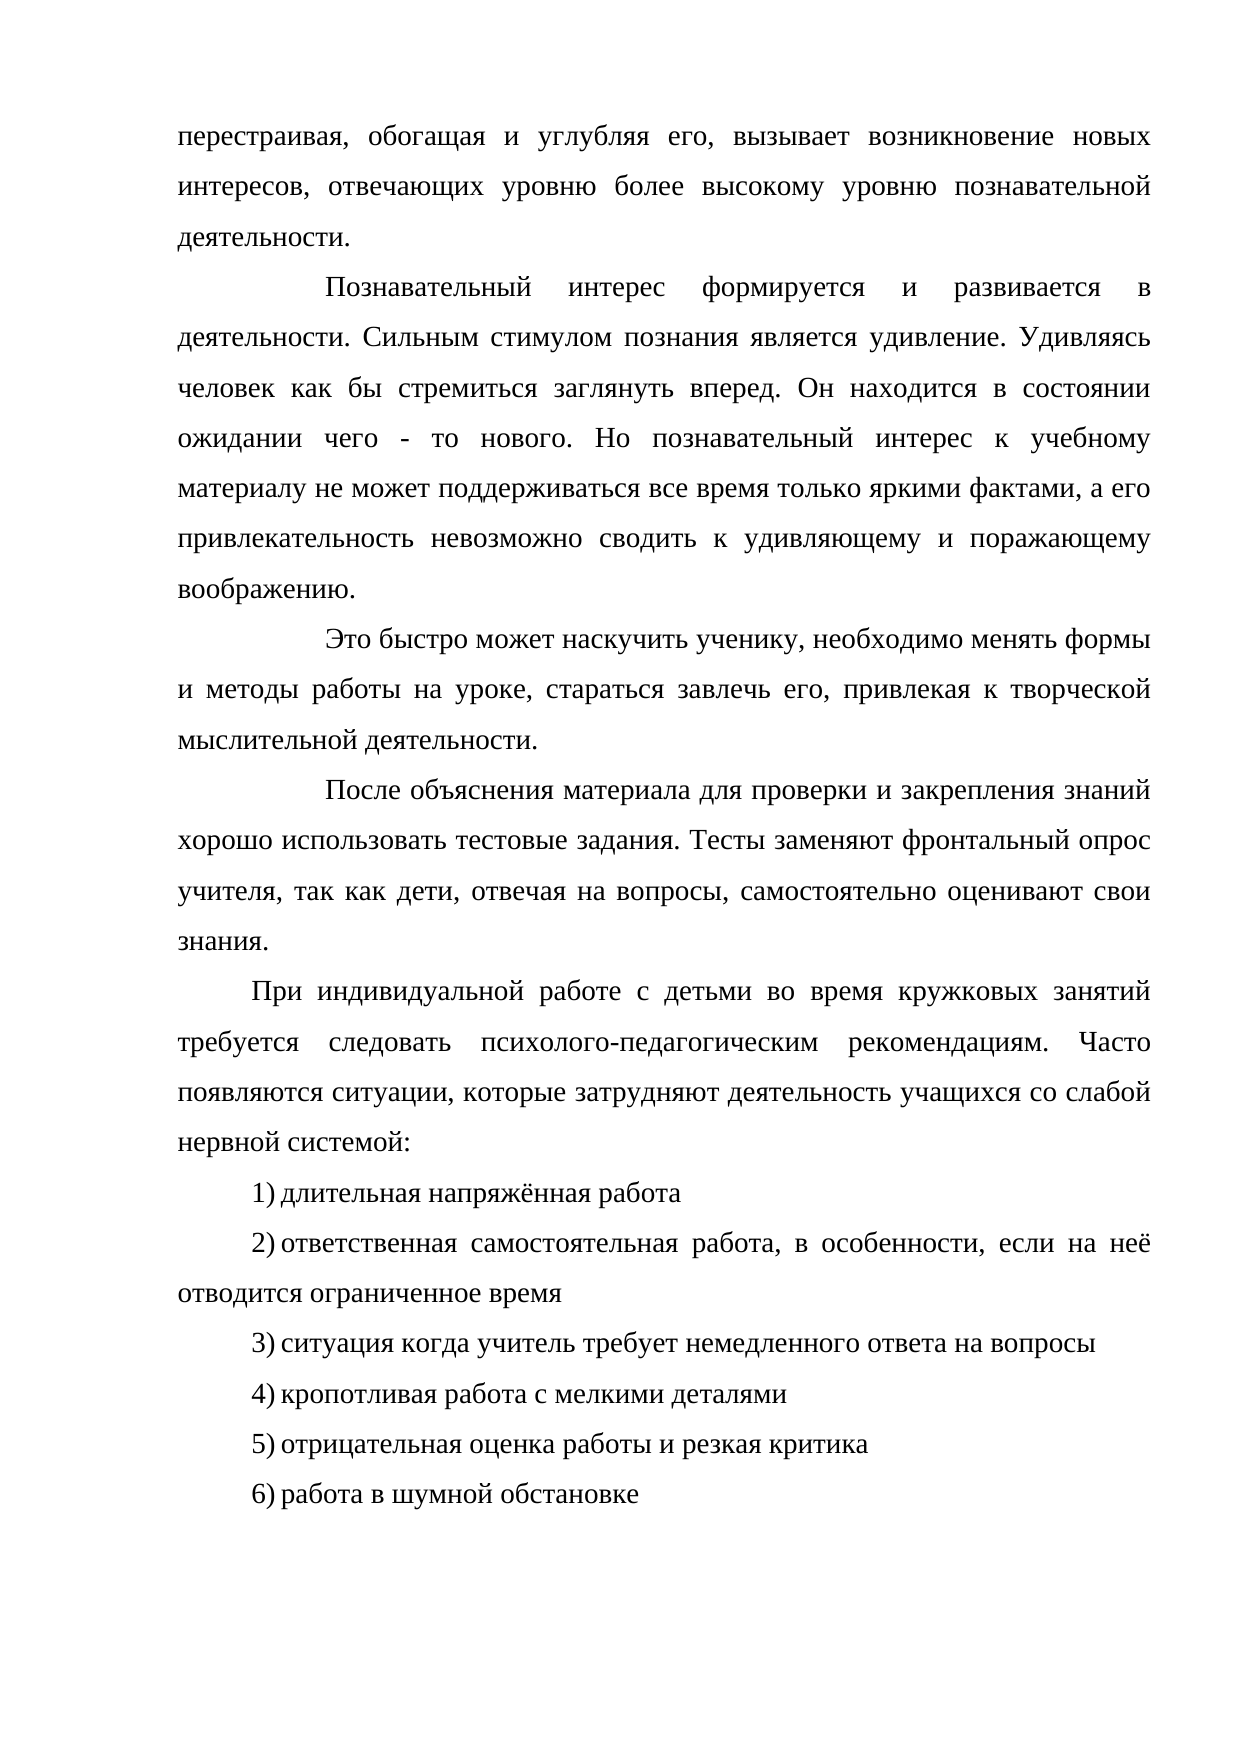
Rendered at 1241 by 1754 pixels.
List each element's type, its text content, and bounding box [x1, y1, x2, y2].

list кропотливая работа с мелкими деталями [177, 1376, 1152, 1409]
list длительная напряжённая работа [177, 1175, 1152, 1208]
list работа в шумной обстановке [177, 1477, 1152, 1510]
list ситуация когда учитель требует немедленного ответа на вопросы [177, 1326, 1152, 1359]
list ответственная самостоятельная работа, в особенности, если на неё отводится ограниченное время [177, 1225, 1152, 1309]
text Это быстро может наскучить ученику, необходимо менять формы и методы работы на уроке, стараться завлечь его, привлекая к творческой мыслительной деятельности. [177, 621, 1152, 755]
text Познавательный интерес формируется и развивается в деятельности. Сильным стимулом познания является удивление. Удивляясь человек как бы стремиться заглянуть вперед. Он находится в состоянии ожидании чего - то нового. Но познавательный интерес к учебному материалу не может поддерживаться все время только яркими фактами, а его привлекательность невозможно сводить к удивляющему и поражающему воображению. [177, 269, 1152, 604]
text При индивидуальной работе с детьми во время кружковых занятий требуется следовать психолого-педагогическим рекомендациям. Часто появляются ситуации, которые затрудняют деятельность учащихся со слабой нервной системой: [177, 973, 1152, 1158]
text После объяснения материала для проверки и закрепления знаний хорошо использовать тестовые задания. Тесты заменяют фронтальный опрос учителя, так как дети, отвечая на вопросы, самостоятельно оценивают свои знания. [177, 772, 1152, 957]
list отрицательная оценка работы и резкая критика [177, 1426, 1152, 1460]
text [177, 118, 1152, 252]
